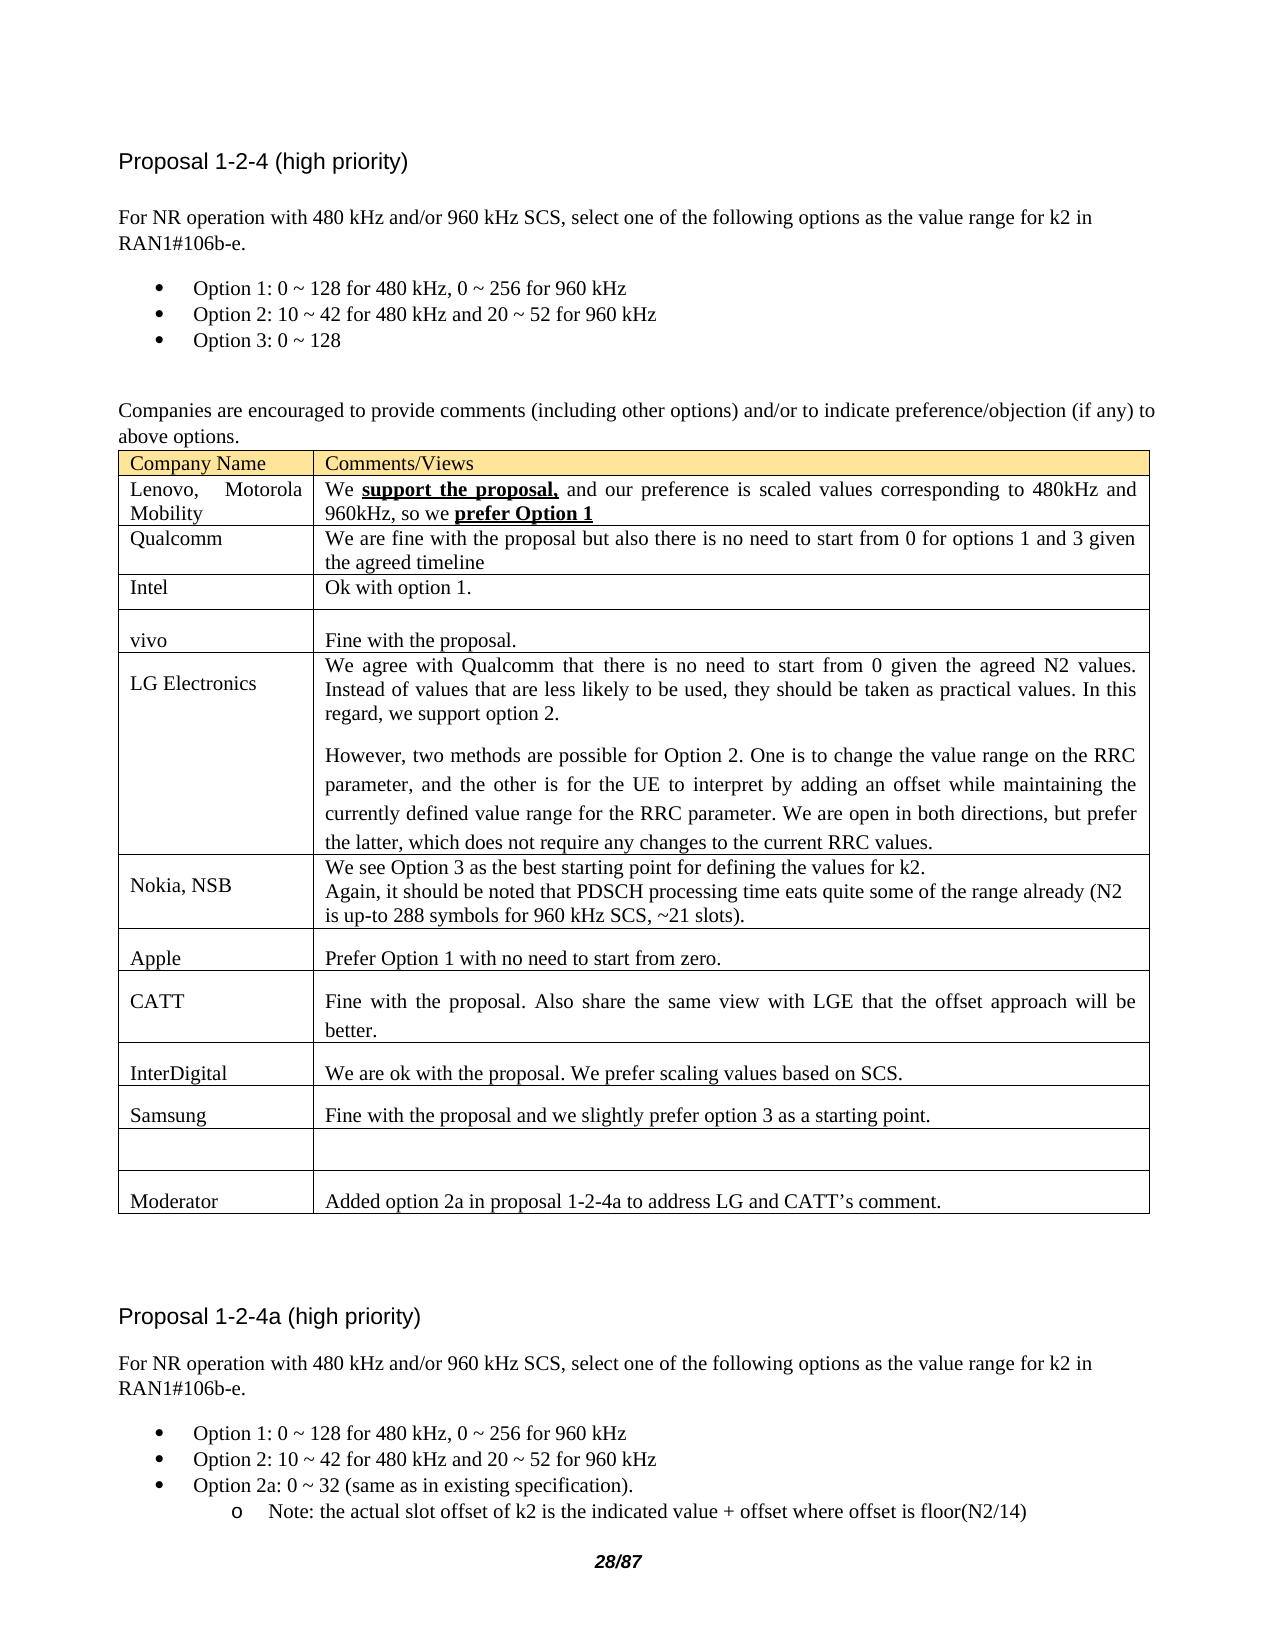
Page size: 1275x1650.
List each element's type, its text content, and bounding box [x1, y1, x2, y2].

list Option 2a: 0 ~ 32 (same as in existing specification). [156, 1473, 1157, 1497]
list Option 1: 0 ~ 128 for 480 kHz, 0 ~ 256 for 960 kHz [156, 1421, 1157, 1445]
text For NR operation with 480 kHz and/or 960 kHz SCS, select one of the following options as the value range for k2 in RAN1#106b-e. [118, 205, 1157, 255]
table_cell vivo [119, 610, 313, 652]
list Option 1: 0 ~ 128 for 480 kHz, 0 ~ 256 for 960 kHz [156, 276, 1157, 300]
table_cell Moderator [119, 1171, 313, 1213]
table_cell Fine with the proposal. [314, 610, 1149, 652]
table_cell We support the proposal, and our preference is scaled values corresponding to 480kHz and 960kHz, so we prefer Option 1 [314, 476, 1149, 524]
table_header Company Name [119, 451, 313, 475]
table_cell Nokia, NSB [119, 855, 313, 927]
table_cell We are fine with the proposal but also there is no need to start from 0 for options 1 and 3 given the agreed timeline [314, 526, 1149, 574]
table_cell Prefer Option 1 with no need to start from zero. [314, 929, 1149, 970]
text For NR operation with 480 kHz and/or 960 kHz SCS, select one of the following options as the value range for k2 in RAN1#106b-e. [118, 1350, 1157, 1400]
table_cell CATT [119, 971, 313, 1042]
table_cell [314, 1129, 1149, 1170]
text Proposal 1-2-4a (high priority) [118, 1303, 1157, 1329]
text Companies are encouraged to provide comments (including other options) and/or to indicate preference/objection (if any) to above options. [118, 398, 1157, 448]
table_cell Ok with option 1. [314, 575, 1149, 609]
table_cell [119, 1129, 313, 1170]
table_cell Samsung [119, 1086, 313, 1127]
table_cell We agree with Qualcomm that there is no need to start from 0 given the agreed N2 values. Instead of values that are less likely to be used, they should be taken as practical values. In this regard, we support option 2. However, two methods are possible for Option 2. One is to change the value range on the RRC parameter, and the other is for the UE to interpret by adding an offset while maintaining the currently defined value range for the RRC parameter. We are open in both directions, but prefer the latter, which does not require any changes to the current RRC values. [314, 653, 1149, 854]
table_cell We see Option 3 as the best starting point for defining the values for k2. Again, it should be noted that PDSCH processing time eats quite some of the range already (N2 is up-to 288 symbols for 960 kHz SCS, ~21 slots). [314, 855, 1149, 927]
table_cell Added option 2a in proposal 1-2-4a to address LG and CATT’s comment. [314, 1171, 1149, 1213]
table_cell Fine with the proposal and we slightly prefer option 3 as a starting point. [314, 1086, 1149, 1127]
table_cell Lenovo, Motorola Mobility [119, 476, 313, 524]
table_header Comments/Views [314, 451, 1149, 475]
table_cell InterDigital [119, 1043, 313, 1085]
table_cell LG Electronics [119, 653, 313, 854]
text Proposal 1-2-4 (high priority) [118, 148, 1157, 174]
list Note: the actual slot offset of k2 is the indicated value + offset where offset is floor(N2/14) [231, 1499, 1157, 1524]
table_cell We are ok with the proposal. We prefer scaling values based on SCS. [314, 1043, 1149, 1085]
table_cell Intel [119, 575, 313, 609]
list Option 2: 10 ~ 42 for 480 kHz and 20 ~ 52 for 960 kHz [156, 1447, 1157, 1471]
table_cell Qualcomm [119, 526, 313, 574]
table_cell Apple [119, 929, 313, 970]
list Option 3: 0 ~ 128 [156, 328, 1157, 352]
table_cell Fine with the proposal. Also share the same view with LGE that the offset approach will be better. [314, 971, 1149, 1042]
list Option 2: 10 ~ 42 for 480 kHz and 20 ~ 52 for 960 kHz [156, 302, 1157, 326]
